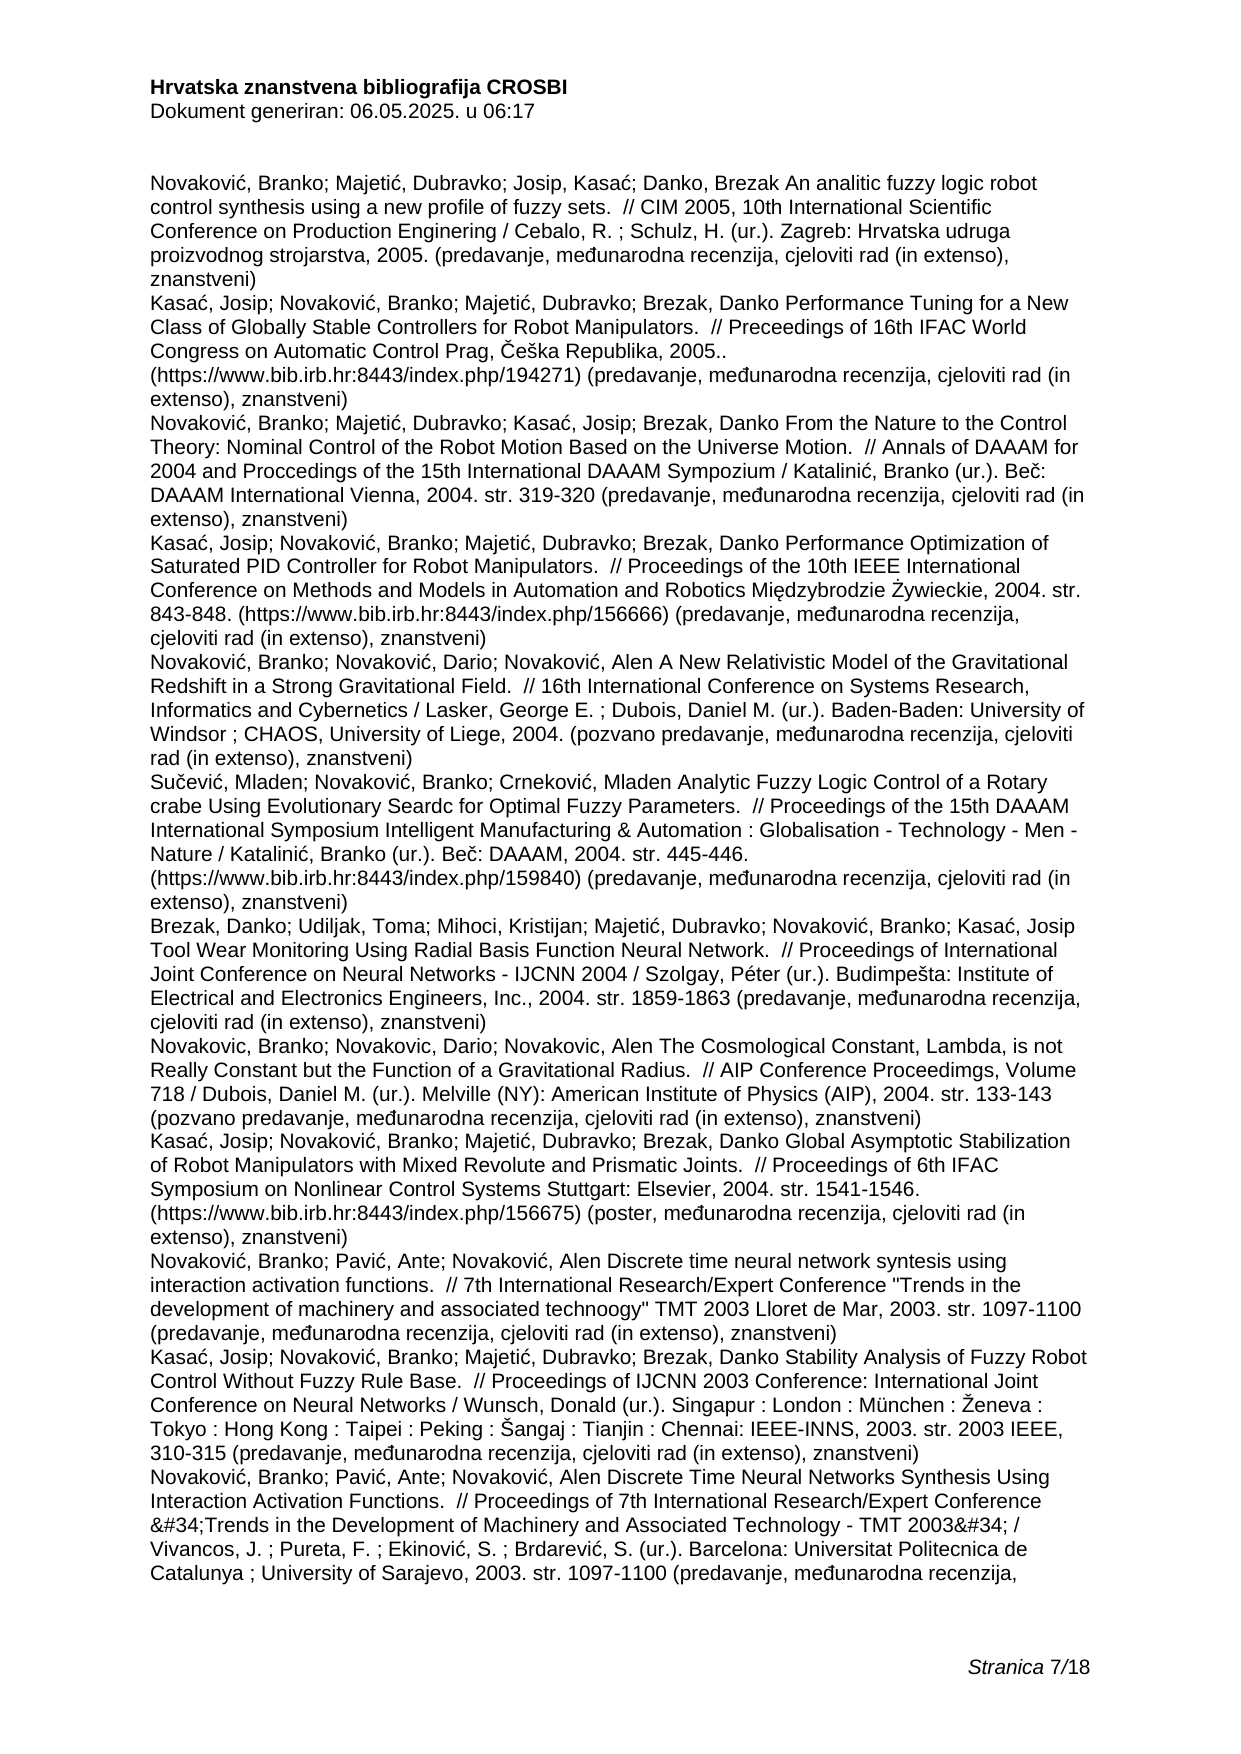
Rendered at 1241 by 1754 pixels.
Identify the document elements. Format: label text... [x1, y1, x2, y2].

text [150, 411, 1090, 530]
text Novakovic, Branko; Novakovic, Dario; Novakovic, Alen [150, 1033, 1090, 1129]
text Kasać, Josip; Novaković, Branko; Majetić, Dubravko; Brezak, Danko [150, 530, 1090, 650]
text Kasać, Josip; Novaković, Branko; Majetić, Dubravko; Brezak, Danko [150, 1345, 1090, 1465]
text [150, 291, 1090, 411]
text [150, 1465, 1090, 1584]
text Sučević, Mladen; Novaković, Branko; Crneković, Mladen [150, 770, 1090, 914]
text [150, 1249, 1090, 1345]
text Brezak, Danko; Udiljak, Toma; Mihoci, Kristijan; Majetić, Dubravko; Novaković, Branko; Kasać, Josip [150, 914, 1090, 1033]
text Novaković, Branko; Novaković, Dario; Novaković, Alen [150, 650, 1090, 770]
text Novaković, Branko; Majetić, Dubravko; Josip, Kasać; Danko, Brezak [150, 171, 1090, 291]
text Kasać, Josip; Novaković, Branko; Majetić, Dubravko; Brezak, Danko [150, 1129, 1090, 1249]
